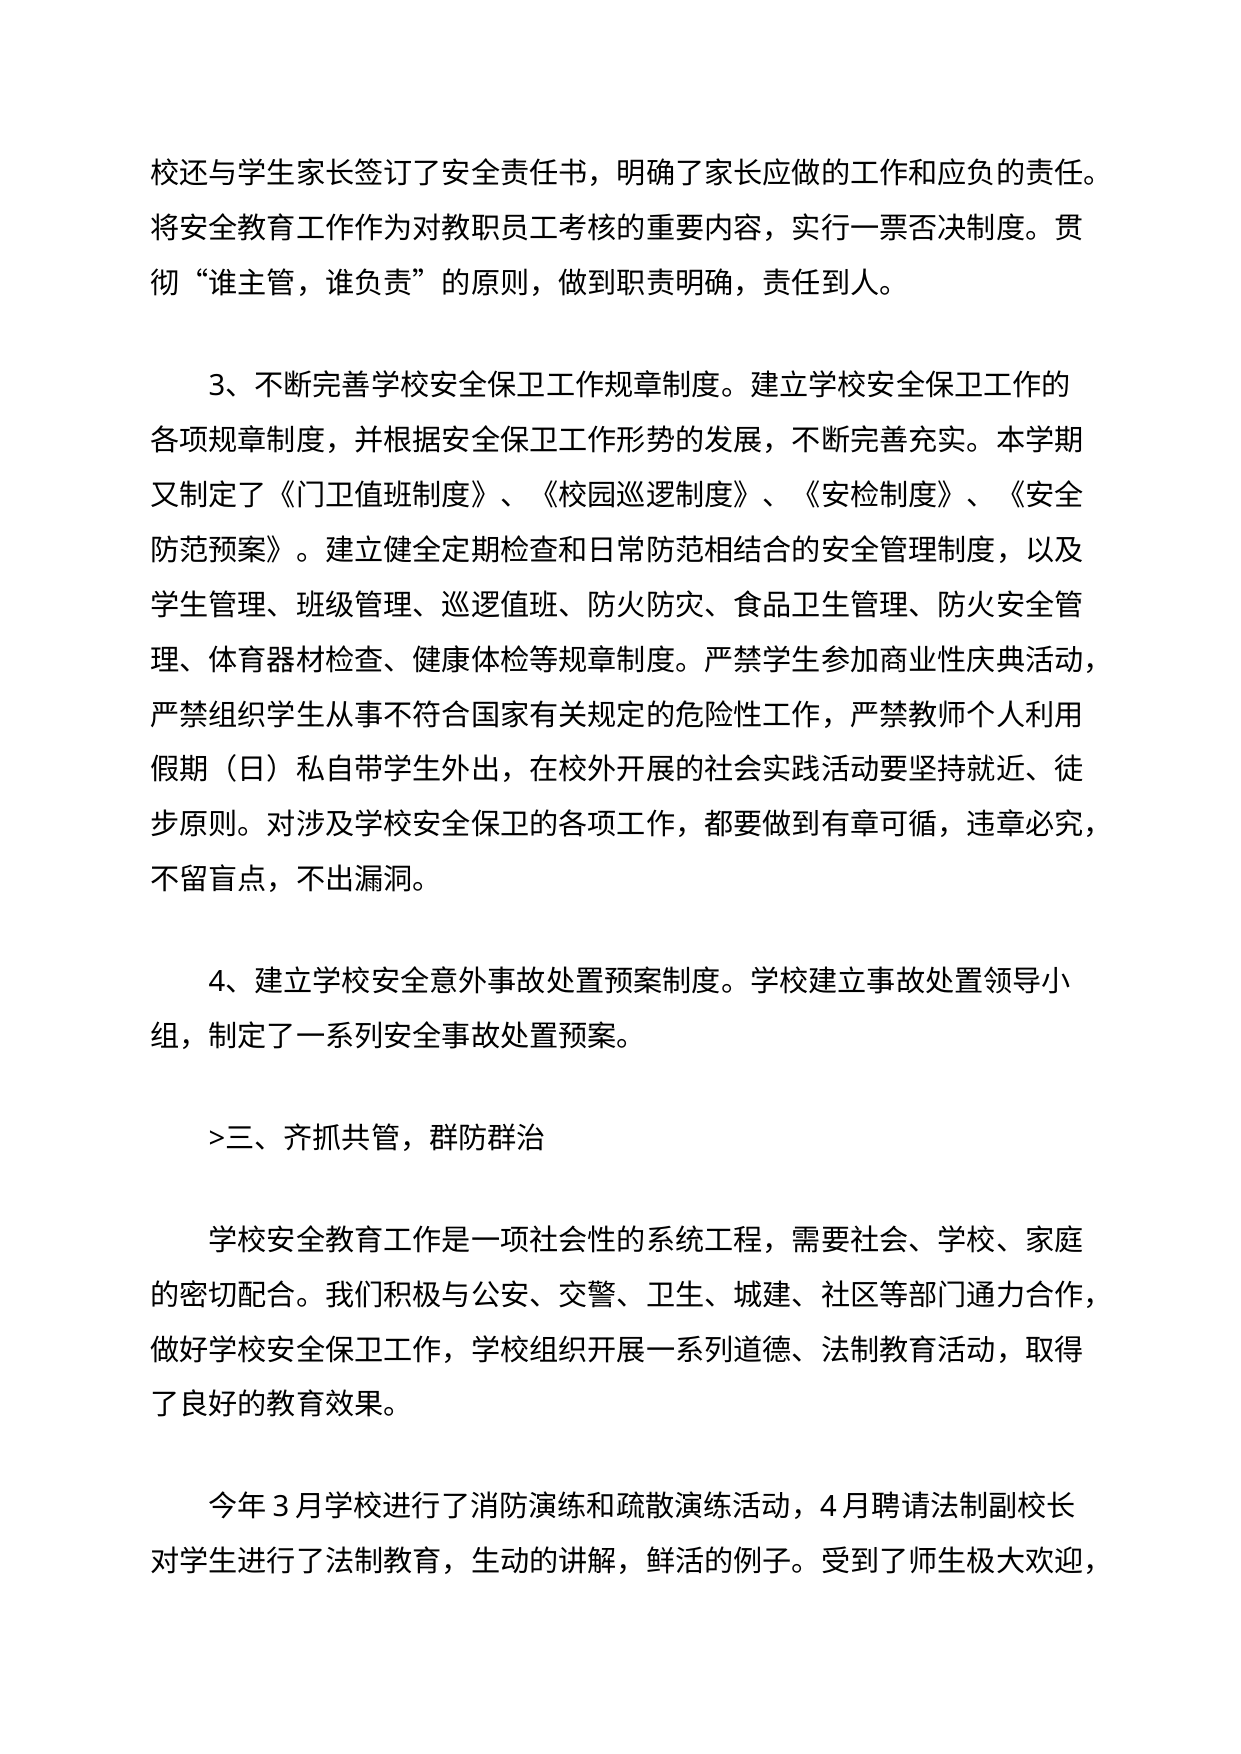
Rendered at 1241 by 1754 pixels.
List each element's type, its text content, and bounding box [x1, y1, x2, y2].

text >三、齐抓共管，群防群治 [150, 1114, 1090, 1157]
text 3、不断完善学校安全保卫工作规章制度。建立学校安全保卫工作的各项规章制度，并根据安全保卫工作形势的发展，不断完善充实。本学期又制定了《门卫值班制度》、《校园巡逻制度》、《安检制度》、《安全防范预案》。建立健全定期检查和日常防范相结合的安全管理制度，以及学生管理、班级管理、巡逻值班、防火防灾、食品卫生管理、防火安全管理、体育器材检查、健康体检等规章制度。严禁学生参加商业性庆典活动，严禁组织学生从事不符合国家有关规定的危险性工作，严禁教师个人利用假期（日）私自带学生外出，在校外开展的社会实践活动要坚持就近、徒步原则。对涉及学校安全保卫的各项工作，都要做到有章可循，违章必究，不留盲点，不出漏洞。 [150, 362, 1090, 898]
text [150, 1483, 1090, 1580]
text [150, 150, 1090, 302]
text 学校安全教育工作是一项社会性的系统工程，需要社会、学校、家庭的密切配合。我们积极与公安、交警、卫生、城建、社区等部门通力合作，做好学校安全保卫工作，学校组织开展一系列道德、法制教育活动，取得了良好的教育效果。 [150, 1216, 1090, 1423]
text 4、建立学校安全意外事故处置预案制度。学校建立事故处置领导小组，制定了一系列安全事故处置预案。 [150, 957, 1090, 1055]
